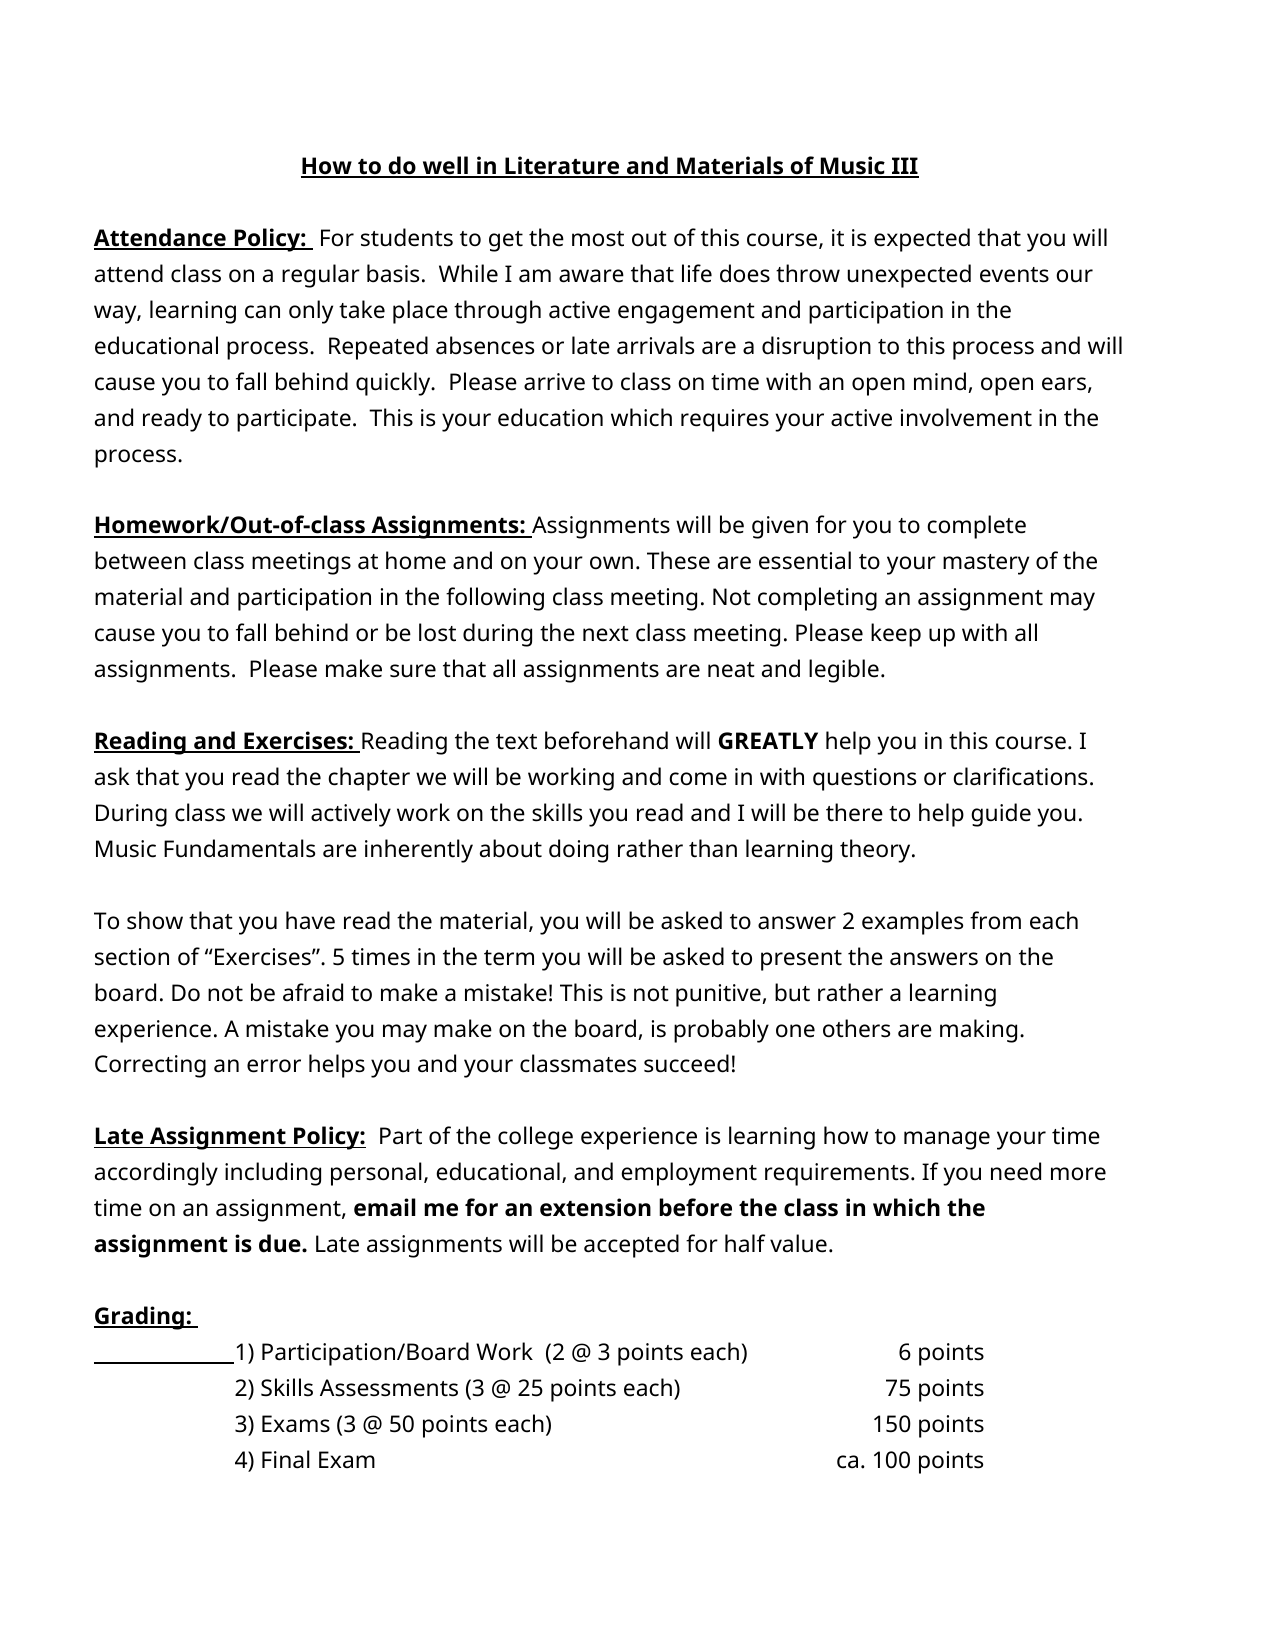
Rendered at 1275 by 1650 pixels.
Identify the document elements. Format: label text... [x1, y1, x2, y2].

text How to do well in Literature and Materials of Music III [94, 150, 1125, 181]
text Attendance Policy: For students to get the most out of this course, it is expected that you will attend class on a regular basis. While I am aware that life does throw unexpected events our way, learning can only take place through active engagement and participation in the educational process. Repeated absences or late arrivals are a disruption to this process and will cause you to fall behind quickly. Please arrive to class on time with an open mind, open ears, and ready to participate. This is your education which requires your active involvement in the process. [94, 222, 1125, 469]
text 1) Participation/Board Work (2 @ 3 points each) 6 points [94, 1336, 1125, 1367]
text To show that you have read the material, you will be asked to answer 2 examples from each section of “Exercises”. 5 times in the term you will be asked to present the answers on the board. Do not be afraid to make a mistake! This is not punitive, but rather a learning experience. A mistake you may make on the board, is probably one others are making. Correcting an error helps you and your classmates succeed! [94, 905, 1125, 1080]
text 3) Exams (3 @ 50 points each) 150 points [94, 1408, 1125, 1439]
text Reading and Exercises: Reading the text beforehand will GREATLY help you in this course. I ask that you read the chapter we will be working and come in with questions or clarifications. During class we will actively work on the skills you read and I will be there to help guide you. Music Fundamentals are inherently about doing rather than learning theory. [94, 725, 1125, 864]
text 4) Final Exam ca. 100 points [94, 1444, 1125, 1475]
text 2) Skills Assessments (3 @ 25 points each) 75 points [169, 1372, 1125, 1403]
text Grading: [94, 1300, 1125, 1331]
text Homework/Out-of-class Assignments: Assignments will be given for you to complete between class meetings at home and on your own. These are essential to your mastery of the material and participation in the following class meeting. Not completing an assignment may cause you to fall behind or be lost during the next class meeting. Please keep up with all assignments. Please make sure that all assignments are neat and legible. [94, 509, 1125, 684]
text Late Assignment Policy: Part of the college experience is learning how to manage your time accordingly including personal, educational, and employment requirements. If you need more time on an assignment, email me for an extension before the class in which the assignment is due. Late assignments will be accepted for half value. [94, 1120, 1125, 1259]
